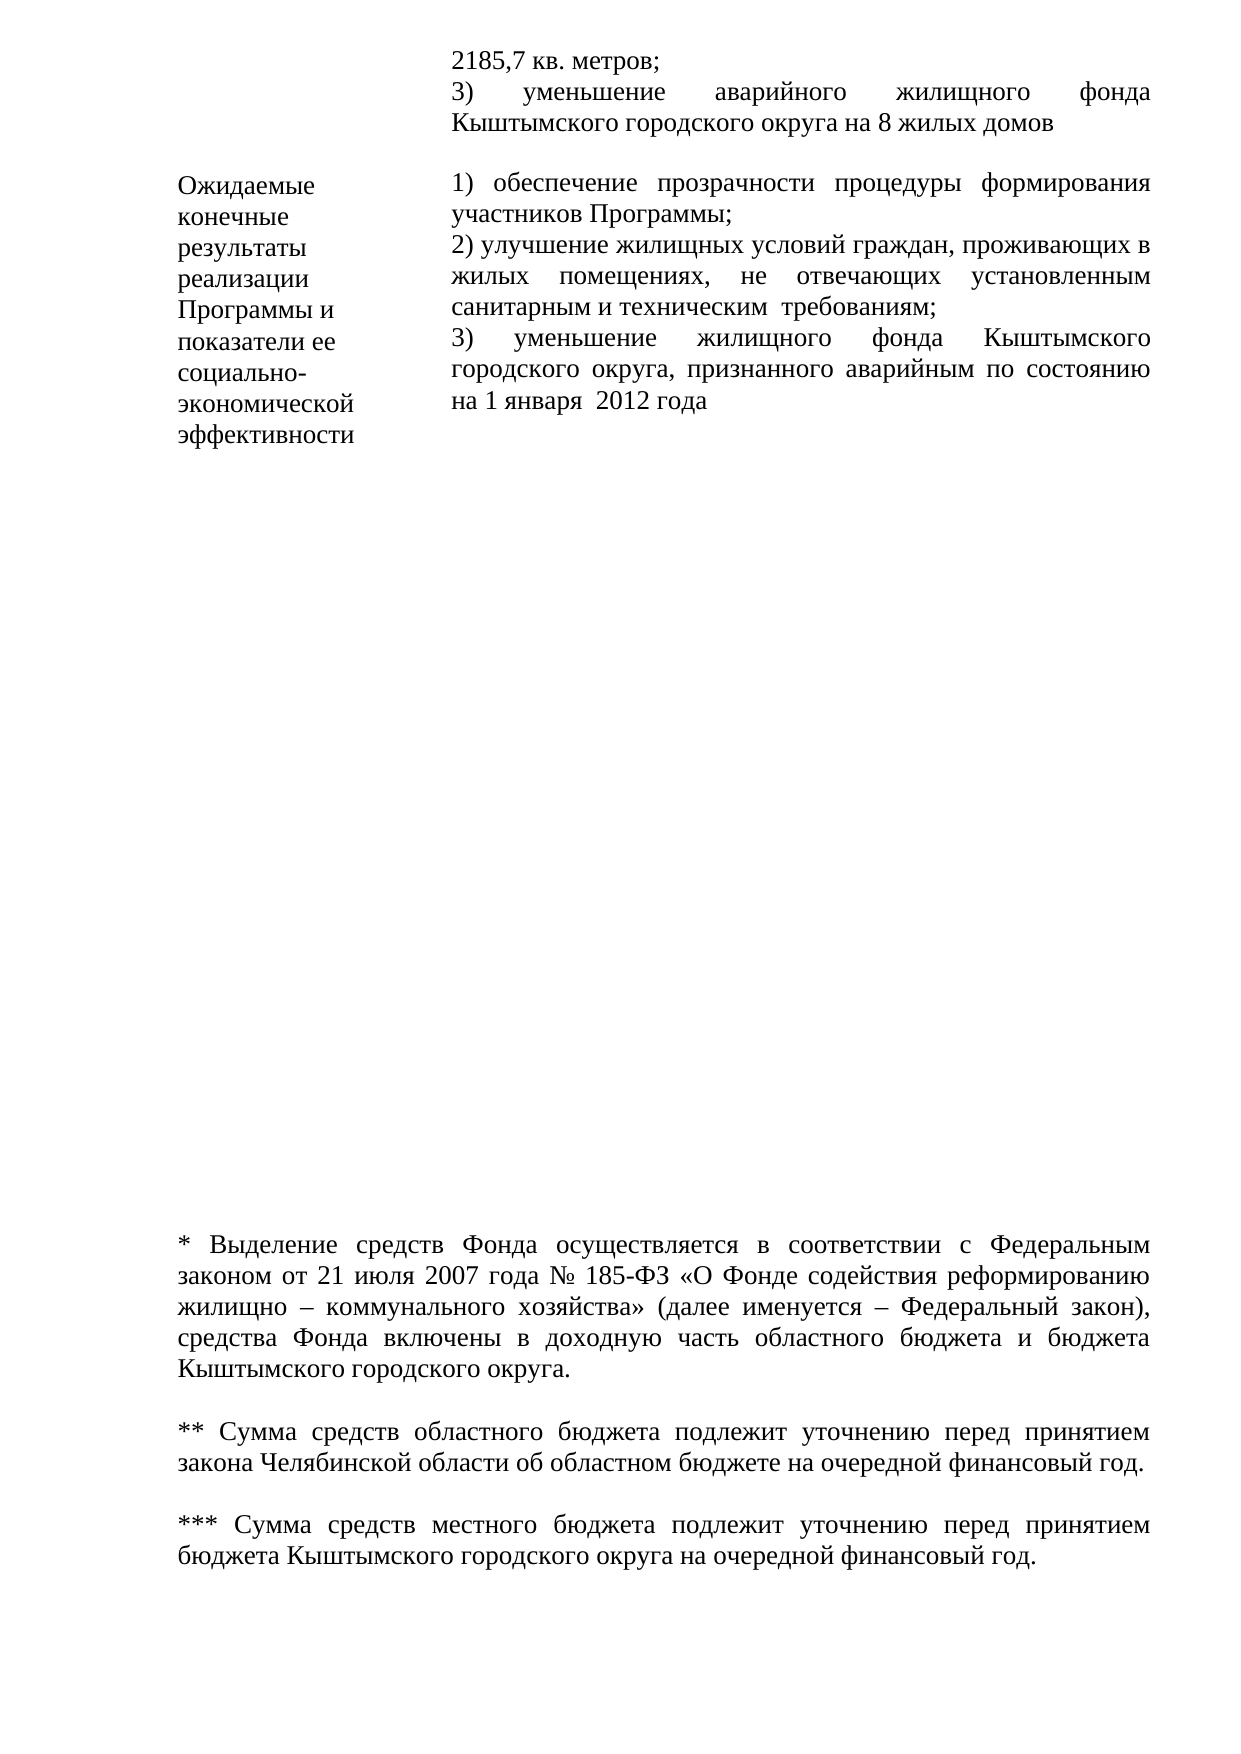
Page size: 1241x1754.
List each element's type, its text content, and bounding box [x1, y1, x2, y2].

text * Выделение средств Фонда осуществляется в соответствии с Федеральным законом от 21 июля 2007 года № 185-ФЗ «О Фонде содействия реформированию жилищно – коммунального хозяйства» (далее именуется – Федеральный закон), средства Фонда включены в доходную часть областного бюджета и бюджета Кыштымского городского округа. [177, 1228, 1152, 1383]
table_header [440, 44, 1163, 449]
text ** Сумма средств областного бюджета подлежит уточнению перед принятием закона Челябинской области об областном бюджете на очередной финансовый год. [177, 1415, 1152, 1477]
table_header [166, 44, 440, 449]
text *** Сумма средств местного бюджета подлежит уточнению перед принятием бюджета Кыштымского городского округа на очередной финансовый год. [177, 1508, 1152, 1570]
